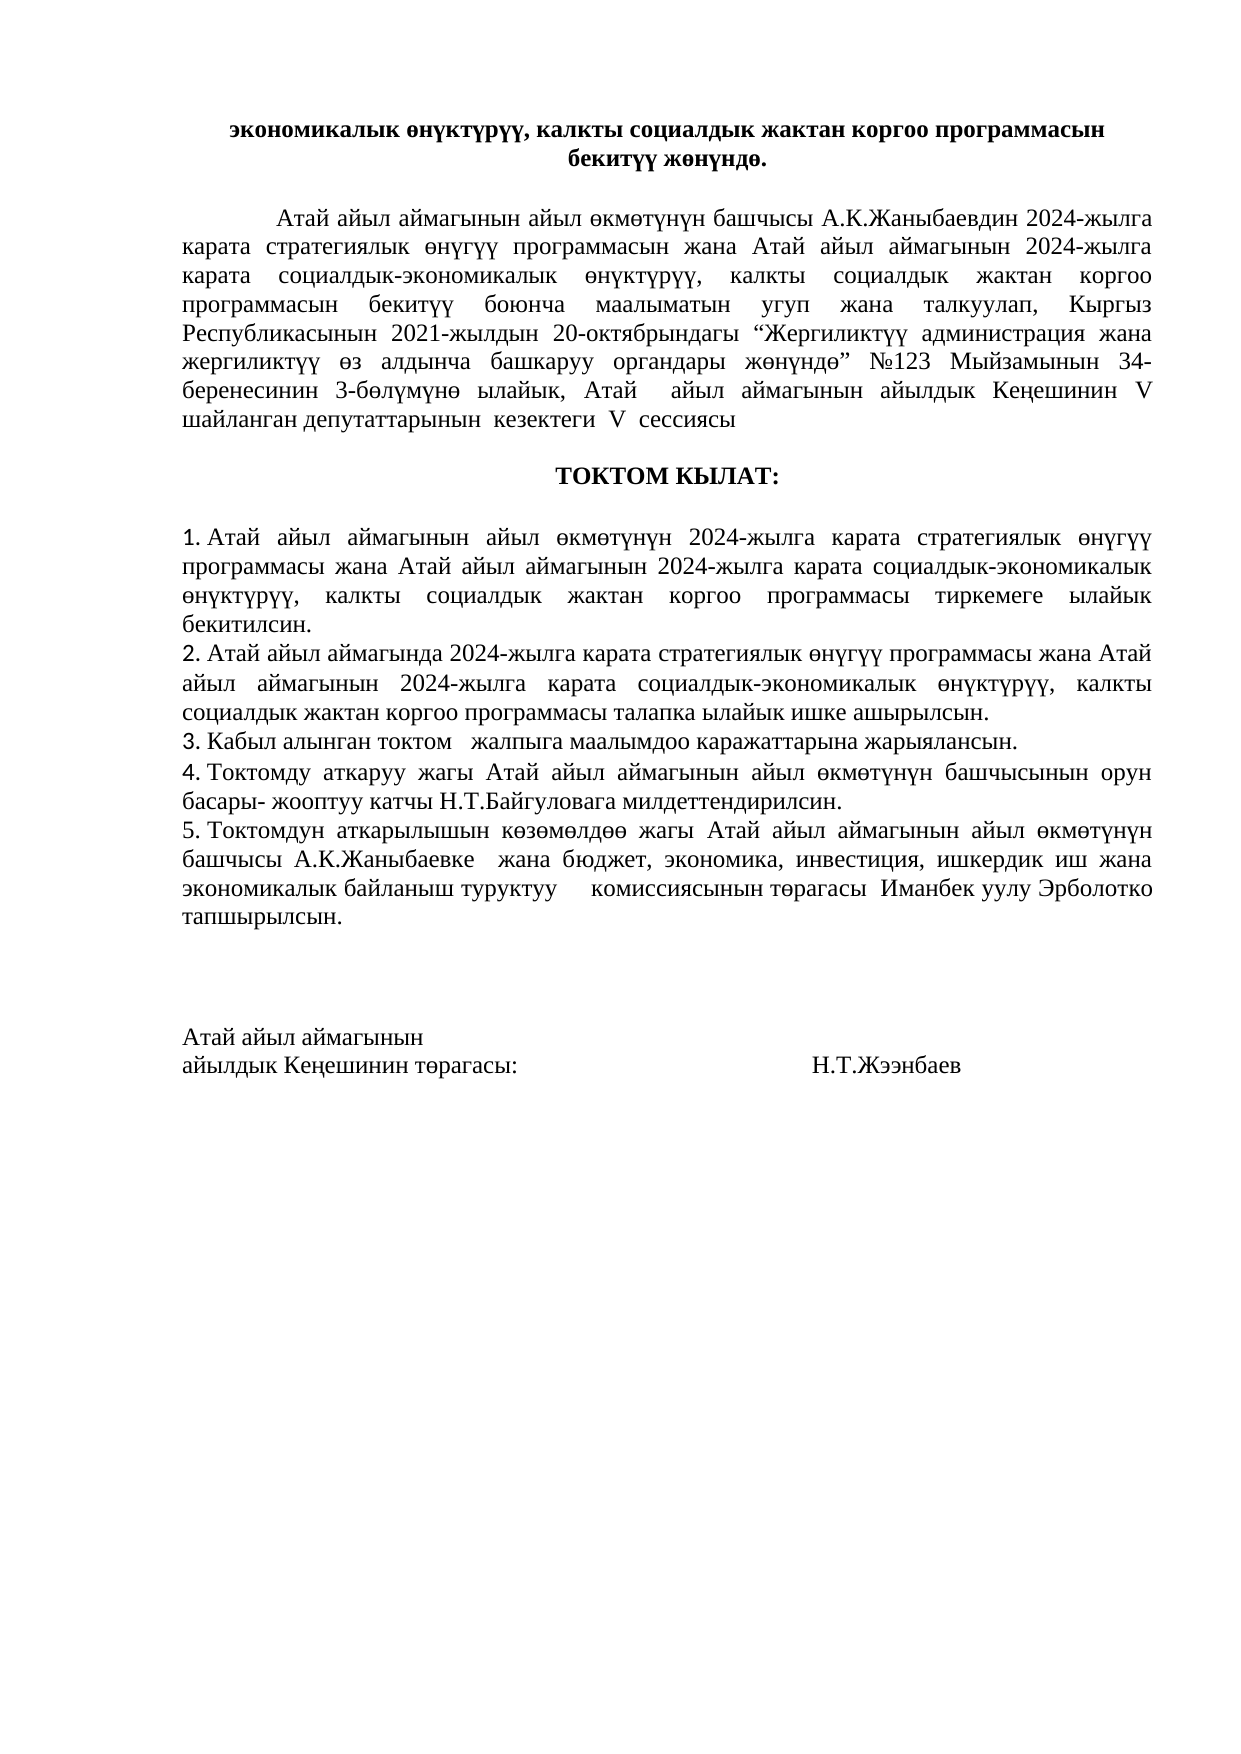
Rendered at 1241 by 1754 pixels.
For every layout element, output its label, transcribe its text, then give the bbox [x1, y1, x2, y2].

list Атай айыл аймагынын айыл өкмөтүнүн 2024-жылга карата стратегиялык өнүгүү программасы жана Атай айыл аймагынын 2024-жылга карата социалдык-экономикалык өнүктүрүү, калкты социалдык жактан коргоо программасы тиркемеге ылайык бекитилсин. [182, 521, 1153, 637]
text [182, 114, 1153, 172]
text айылдык Кеңешинин төрагасы: Н.Т.Жээнбаев [182, 1051, 1153, 1079]
list Токтомду аткаруу жагы Атай айыл аймагынын айыл өкмөтүнүн башчысынын орун басары- жооптуу катчы Н.Т.Байгуловага милдеттендирилсин. [182, 756, 1153, 815]
list Кабыл алынган токтом жалпыга маалымдоо каражаттарына жарыялансын. [182, 725, 1153, 756]
text Атай айыл аймагынын [182, 1022, 1153, 1051]
text Атай айыл аймагынын айыл өкмөтүнүн башчысы А.К.Жаныбаевдин 2024-жылга карата стратегиялык өнүгүү программасын жана Атай айыл аймагынын 2024-жылга карата социалдык-экономикалык өнүктүрүү, калкты социалдык жактан коргоо программасын бекитүү боюнча маалыматын угуп жана талкуулап, Кыргыз Республикасынын 2021-жылдын 20-октябрындагы “Жергиликтүү администрация жана жергиликтүү өз алдынча башкаруу органдары жөнүндө” №123 Мыйзамынын 34-беренесинин 3-бөлүмүнө ылайык, Атай айыл аймагынын айылдык Кеңешинин V шайланган депутаттарынын кезектеги V сессиясы [182, 203, 1153, 433]
list Атай айыл аймагында 2024-жылга карата стратегиялык өнүгүү программасы жана Атай айыл аймагынын 2024-жылга карата социалдык-экономикалык өнүктүрүү, калкты социалдык жактан коргоо программасы талапка ылайык ишке ашырылсын. [182, 637, 1153, 725]
list Токтомдун аткарылышын көзөмөлдөө жагы Атай айыл аймагынын айыл өкмөтүнүн башчысы А.К.Жаныбаевке жана бюджет, экономика, инвестиция, ишкердик иш жана экономикалык байланыш туруктуу комиссиясынын төрагасы Иманбек уулу Эрболотко тапшырылсын. [182, 815, 1153, 930]
text ТОКТОМ КЫЛАТ: [182, 461, 1153, 490]
